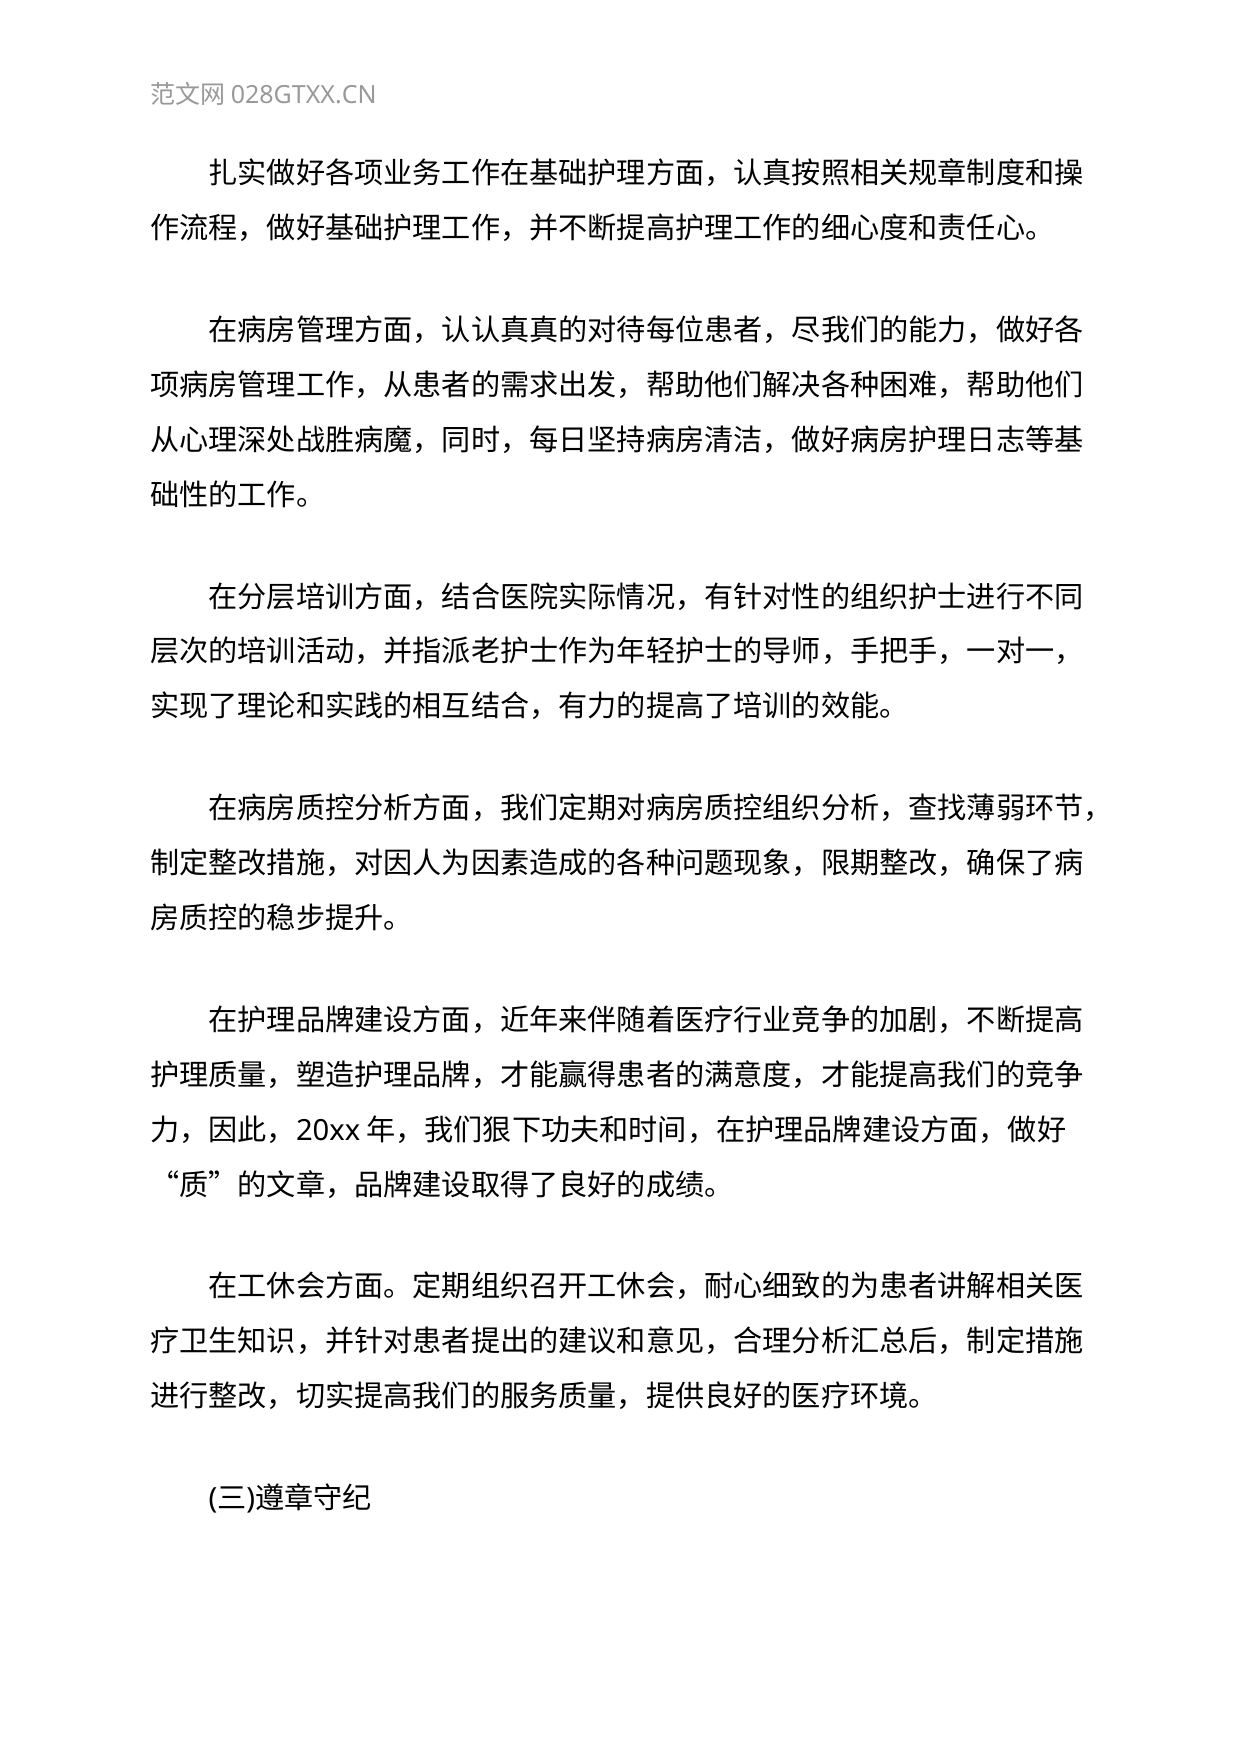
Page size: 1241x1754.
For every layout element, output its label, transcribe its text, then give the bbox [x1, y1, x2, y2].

text 在护理品牌建设方面，近年来伴随着医疗行业竞争的加剧，不断提高护理质量，塑造护理品牌，才能赢得患者的满意度，才能提高我们的竞争力，因此，20xx年，我们狠下功夫和时间，在护理品牌建设方面，做好“质”的文章，品牌建设取得了良好的成绩。 [150, 996, 1090, 1203]
text (三)遵章守纪 [150, 1474, 1090, 1517]
text 扎实做好各项业务工作在基础护理方面，认真按照相关规章制度和操作流程，做好基础护理工作，并不断提高护理工作的细心度和责任心。 [150, 150, 1090, 247]
text 在病房管理方面，认认真真的对待每位患者，尽我们的能力，做好各项病房管理工作，从患者的需求出发，帮助他们解决各种困难，帮助他们从心理深处战胜病魔，同时，每日坚持病房清洁，做好病房护理日志等基础性的工作。 [150, 307, 1090, 514]
text 在分层培训方面，结合医院实际情况，有针对性的组织护士进行不同层次的培训活动，并指派老护士作为年轻护士的导师，手把手，一对一，实现了理论和实践的相互结合，有力的提高了培训的效能。 [150, 573, 1090, 725]
text 在工休会方面。定期组织召开工休会，耐心细致的为患者讲解相关医疗卫生知识，并针对患者提出的建议和意见，合理分析汇总后，制定措施进行整改，切实提高我们的服务质量，提供良好的医疗环境。 [150, 1263, 1090, 1415]
text 在病房质控分析方面，我们定期对病房质控组织分析，查找薄弱环节，制定整改措施，对因人为因素造成的各种问题现象，限期整改，确保了病房质控的稳步提升。 [150, 785, 1090, 937]
